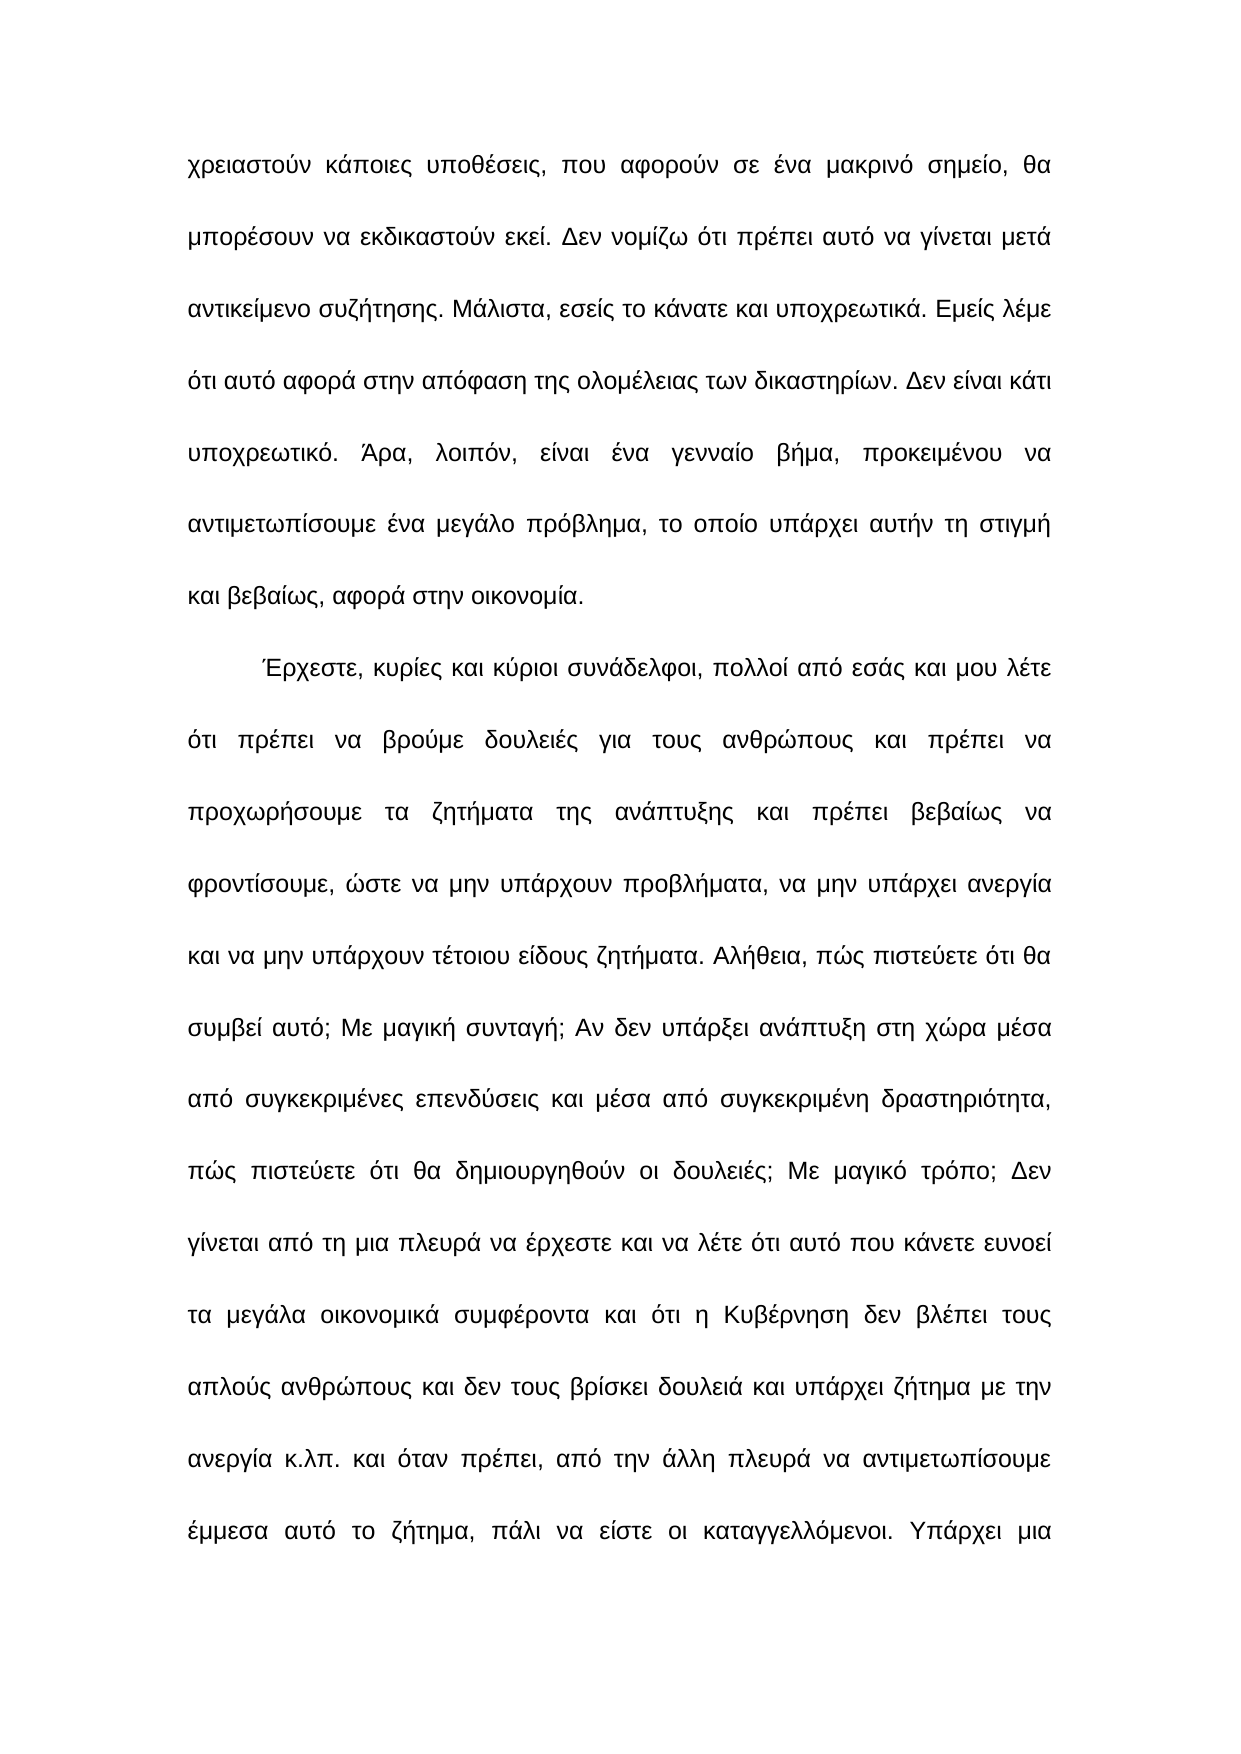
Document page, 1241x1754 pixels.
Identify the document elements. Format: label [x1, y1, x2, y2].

text [187, 150, 1053, 610]
text [187, 653, 1053, 1544]
